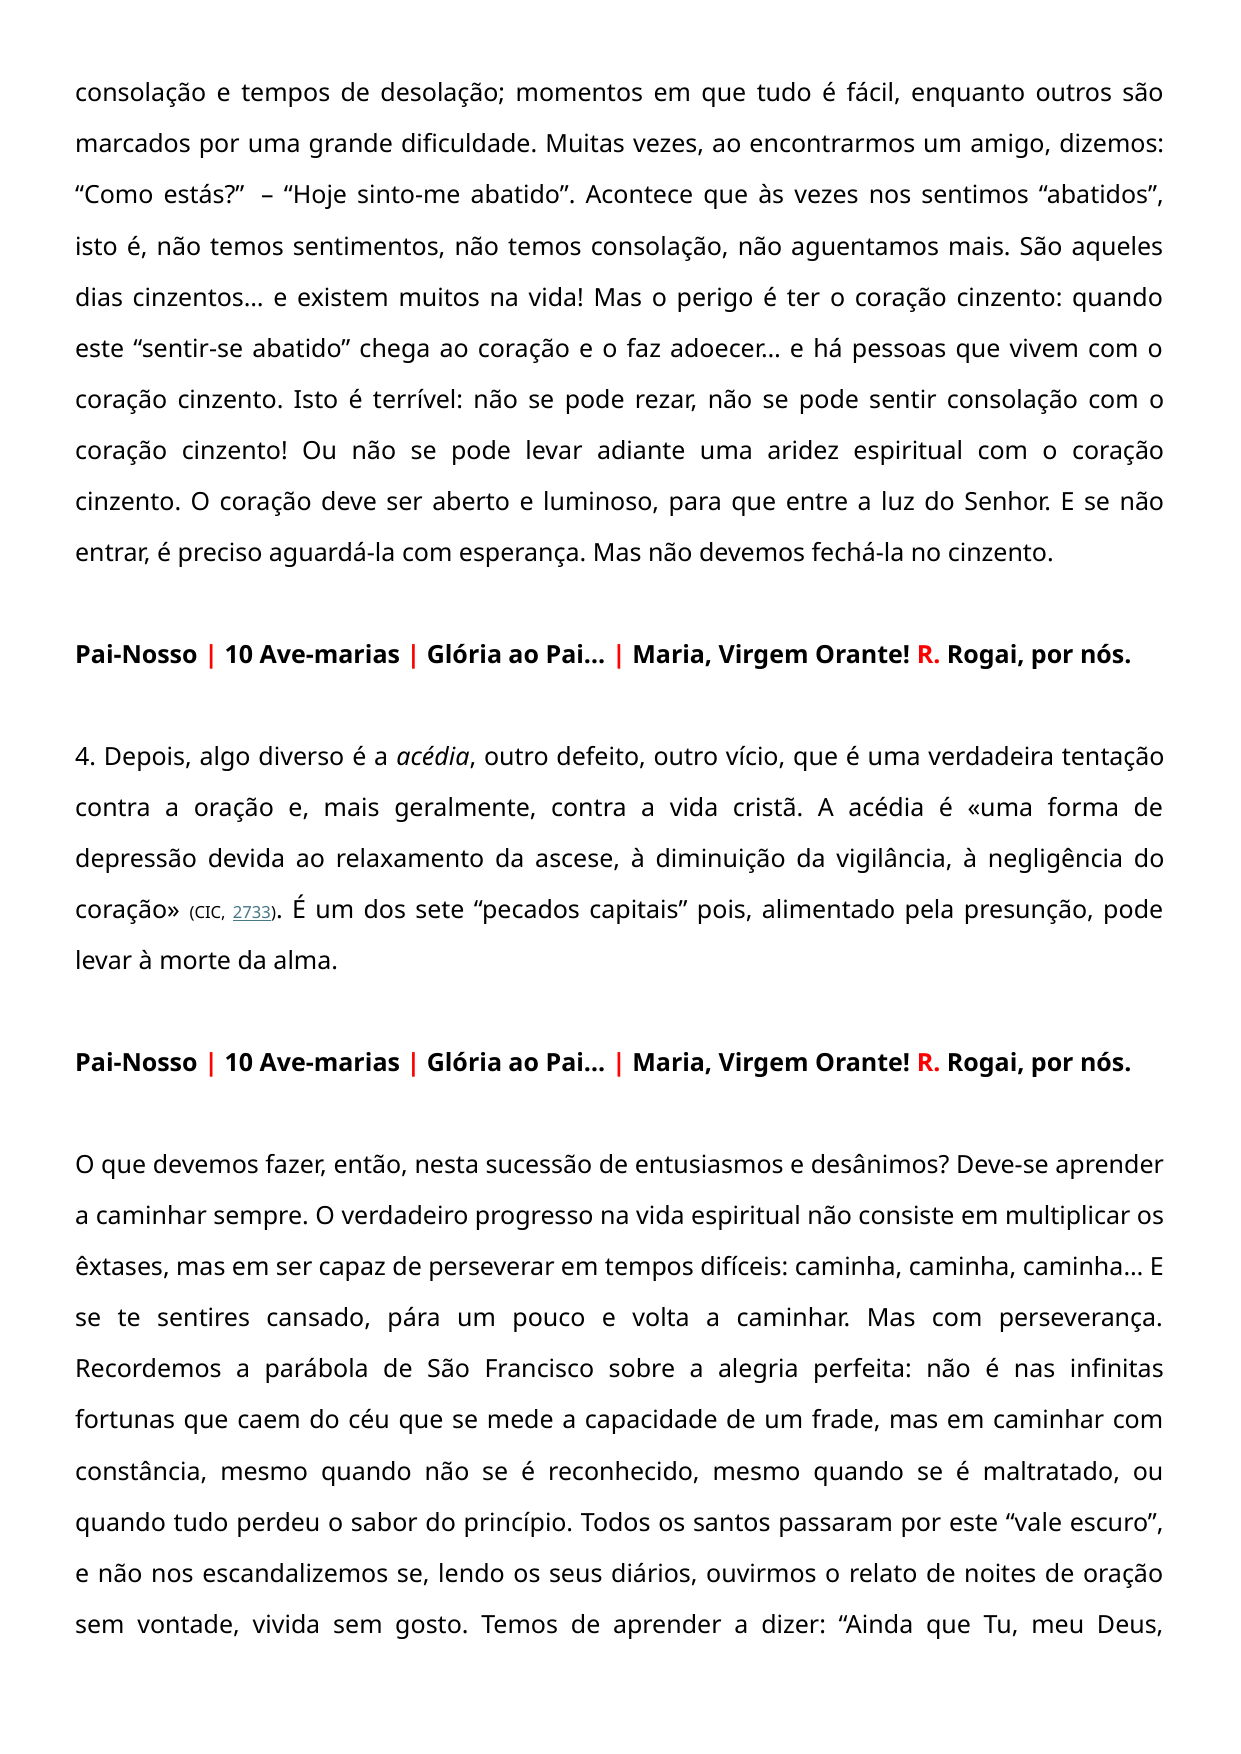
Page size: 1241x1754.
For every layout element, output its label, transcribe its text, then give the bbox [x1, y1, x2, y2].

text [75, 75, 1165, 568]
text 4. Depois, algo diverso é a acédia, outro defeito, outro vício, que é uma verdadeira tentação contra a oração e, mais geralmente, contra a vida cristã. A acédia é «uma forma de depressão devida ao relaxamento da ascese, à diminuição da vigilância, à negligência do coração» (CIC, 2733). É um dos sete “pecados capitais” pois, alimentado pela presunção, pode levar à morte da alma. [75, 738, 1165, 977]
text Pai-Nosso | 10 Ave-marias | Glória ao Pai… | Maria, Virgem Orante! R. Rogai, por nós. [75, 636, 1165, 671]
text Pai-Nosso | 10 Ave-marias | Glória ao Pai… | Maria, Virgem Orante! R. Rogai, por nós. [75, 1045, 1165, 1079]
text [75, 1147, 1165, 1640]
